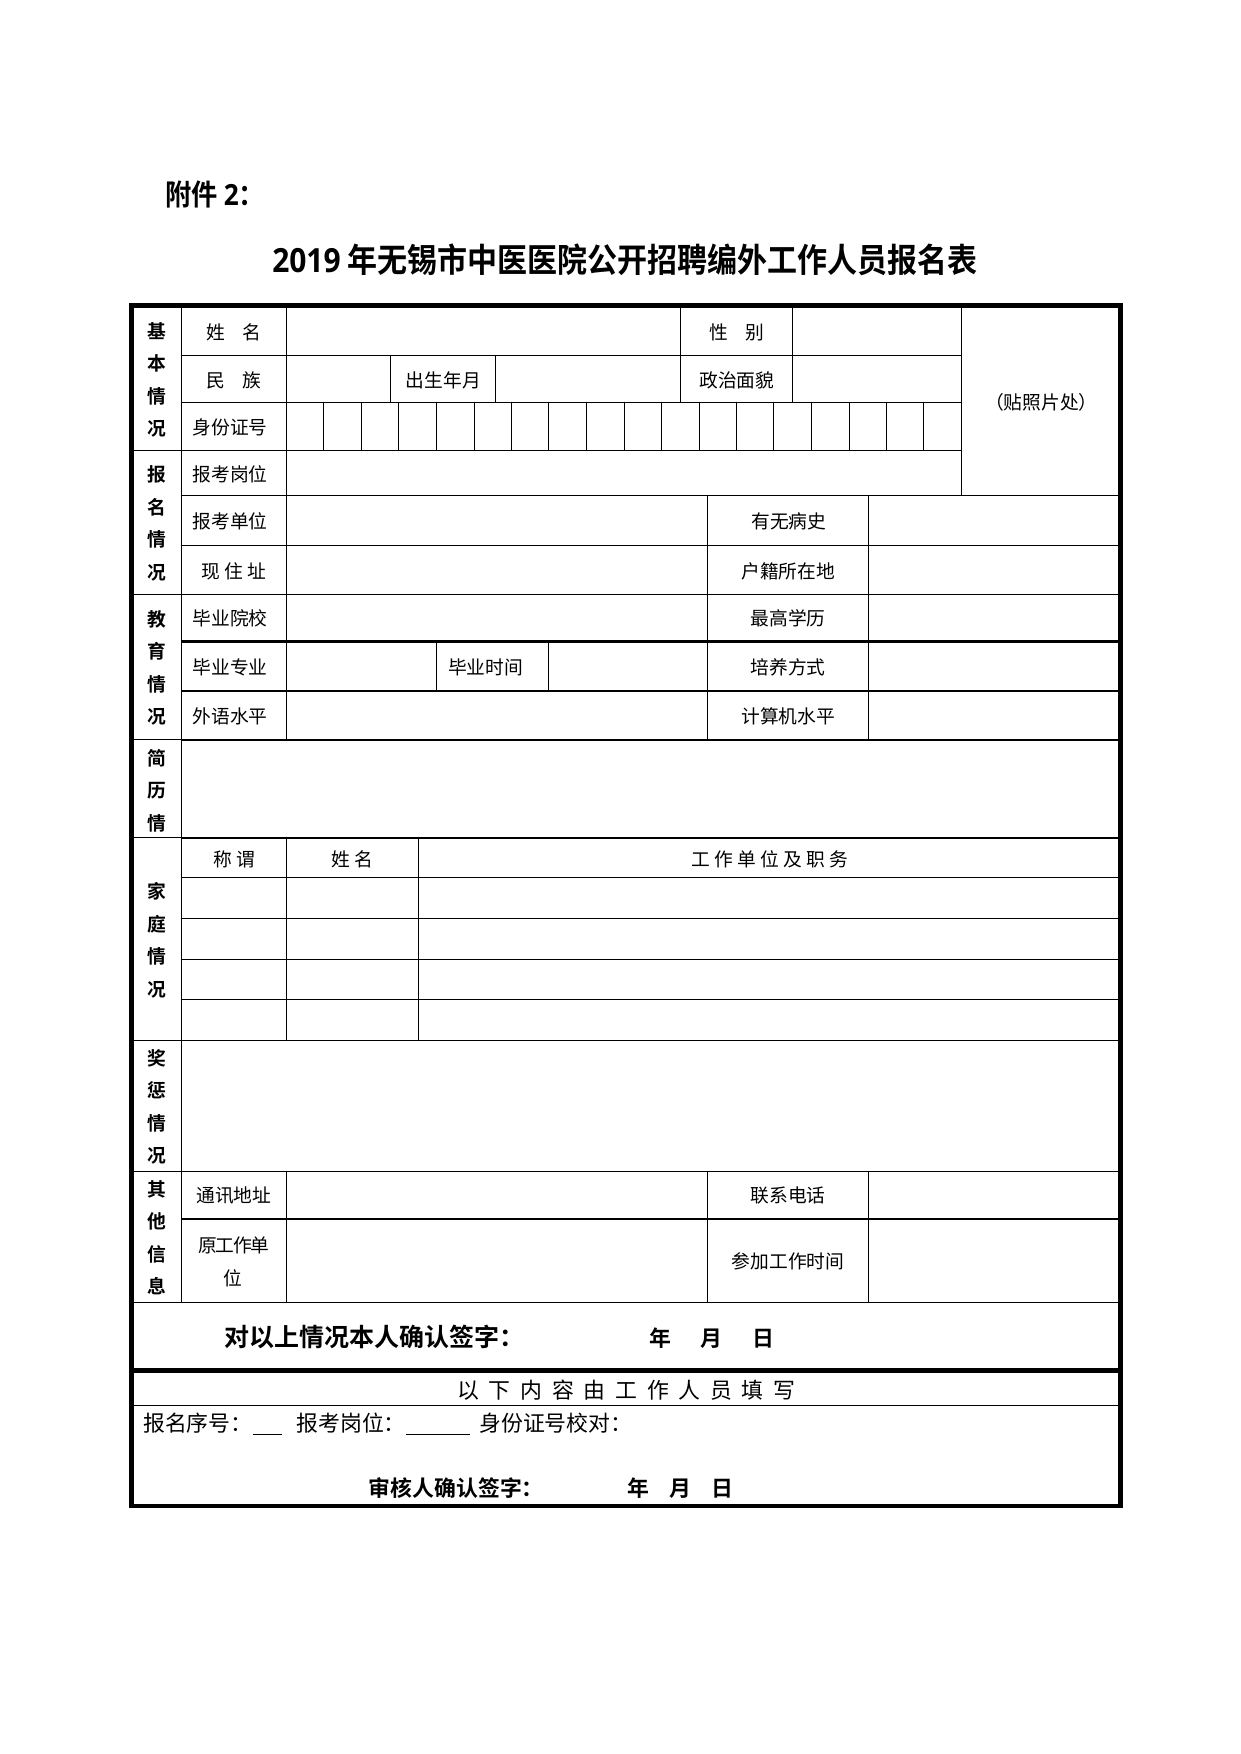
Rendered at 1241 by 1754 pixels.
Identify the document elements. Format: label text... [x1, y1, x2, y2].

table_cell [887, 403, 923, 450]
table_cell 报考岗位 [182, 451, 286, 495]
table_cell 其他信息 [134, 1172, 181, 1302]
text 2019年无锡市中医医院公开招聘编外工作人员报名表 [147, 226, 1103, 291]
table_cell [869, 546, 1118, 594]
table_cell [182, 960, 286, 999]
table_cell 以 下 内 容 由 工 作 人 员 填 写 [134, 1373, 1118, 1405]
table_cell [437, 403, 474, 450]
table_cell [287, 1220, 707, 1302]
table_cell [869, 595, 1118, 640]
table_cell 出生年月 [391, 356, 495, 402]
table_cell 工 作 单 位 及 职 务 [419, 839, 1118, 877]
table_cell [419, 1000, 1118, 1040]
table_cell [182, 741, 1118, 837]
table_cell [287, 878, 418, 918]
table_cell 现 住 址 [182, 546, 286, 594]
table_cell [869, 643, 1118, 690]
table_cell [287, 451, 961, 495]
table_cell [869, 1172, 1118, 1218]
table_cell 毕业院校 [182, 595, 286, 640]
table_cell [419, 960, 1118, 999]
table_cell [850, 403, 886, 450]
table_header （贴照片处） [962, 308, 1118, 495]
table_cell 奖惩情况 [134, 1041, 181, 1171]
table_cell 报名序号： 报考岗位： 身份证号校对： 审核人确认签字： 年 月 日 [134, 1406, 1118, 1503]
table_header 性 别 [681, 308, 792, 355]
table_cell 报名情况 [134, 451, 181, 594]
table_cell [287, 960, 418, 999]
table_cell [324, 403, 361, 450]
table_cell [287, 356, 390, 402]
table_cell [496, 356, 680, 402]
table_cell [549, 403, 586, 450]
table_cell 教育情况 [134, 595, 181, 739]
table_cell [475, 403, 511, 450]
table_cell [924, 403, 961, 450]
table_cell [287, 919, 418, 958]
table_cell [869, 1220, 1118, 1302]
table_header [793, 308, 961, 355]
table_cell [419, 878, 1118, 918]
table_cell [287, 546, 707, 594]
table_cell [587, 403, 624, 450]
table_cell 培养方式 [708, 643, 868, 690]
table_cell 家庭情况 [134, 838, 181, 1040]
table_cell [182, 1000, 286, 1040]
table_cell [625, 403, 661, 450]
table_cell [287, 403, 323, 450]
table_cell 对以上情况本人确认签字： 年 月 日 [134, 1303, 1118, 1368]
table_cell [869, 496, 1118, 545]
table_cell [287, 692, 707, 739]
table_cell [549, 643, 707, 690]
table_cell 户籍所在地 [708, 546, 868, 594]
table_cell [182, 1041, 1118, 1171]
table_cell 有无病史 [708, 496, 868, 545]
table_cell 身份证号 [182, 403, 286, 450]
table_cell [362, 403, 398, 450]
table_cell 称 谓 [182, 839, 286, 877]
table_cell 原工作单位 [182, 1220, 286, 1302]
table_cell [662, 403, 699, 450]
table_header 基本情况 [134, 308, 181, 450]
table_cell 民 族 [182, 356, 286, 402]
table_cell 姓 名 [287, 839, 418, 877]
table_cell [793, 356, 961, 402]
table_cell [287, 496, 707, 545]
table_cell [287, 595, 707, 640]
table_header 姓 名 [182, 308, 286, 355]
table_cell 计算机水平 [708, 692, 868, 739]
table_header [287, 308, 680, 355]
table_cell 最高学历 [708, 595, 868, 640]
table_cell [287, 643, 436, 690]
table_cell [419, 919, 1118, 958]
table_cell [182, 919, 286, 958]
table_cell [869, 692, 1118, 739]
table_cell [287, 1000, 418, 1040]
table_cell 通讯地址 [182, 1172, 286, 1218]
table_cell [700, 403, 736, 450]
table_cell [812, 403, 849, 450]
table_cell [774, 403, 811, 450]
table_cell [399, 403, 436, 450]
table_cell 简历 情况 [134, 740, 181, 837]
table_cell 外语水平 [182, 692, 286, 739]
table_cell 毕业时间 [437, 643, 548, 690]
table_cell 联系电话 [708, 1172, 868, 1218]
table_cell [512, 403, 548, 450]
table_cell [737, 403, 773, 450]
table_cell 政治面貌 [681, 356, 792, 402]
table_cell 参加工作时间 [708, 1220, 868, 1302]
table_cell 报考单位 [182, 496, 286, 545]
table_cell 毕业专业 [182, 643, 286, 690]
table_cell [182, 878, 286, 918]
text 附件2： [165, 161, 1087, 226]
table_cell [287, 1172, 707, 1218]
